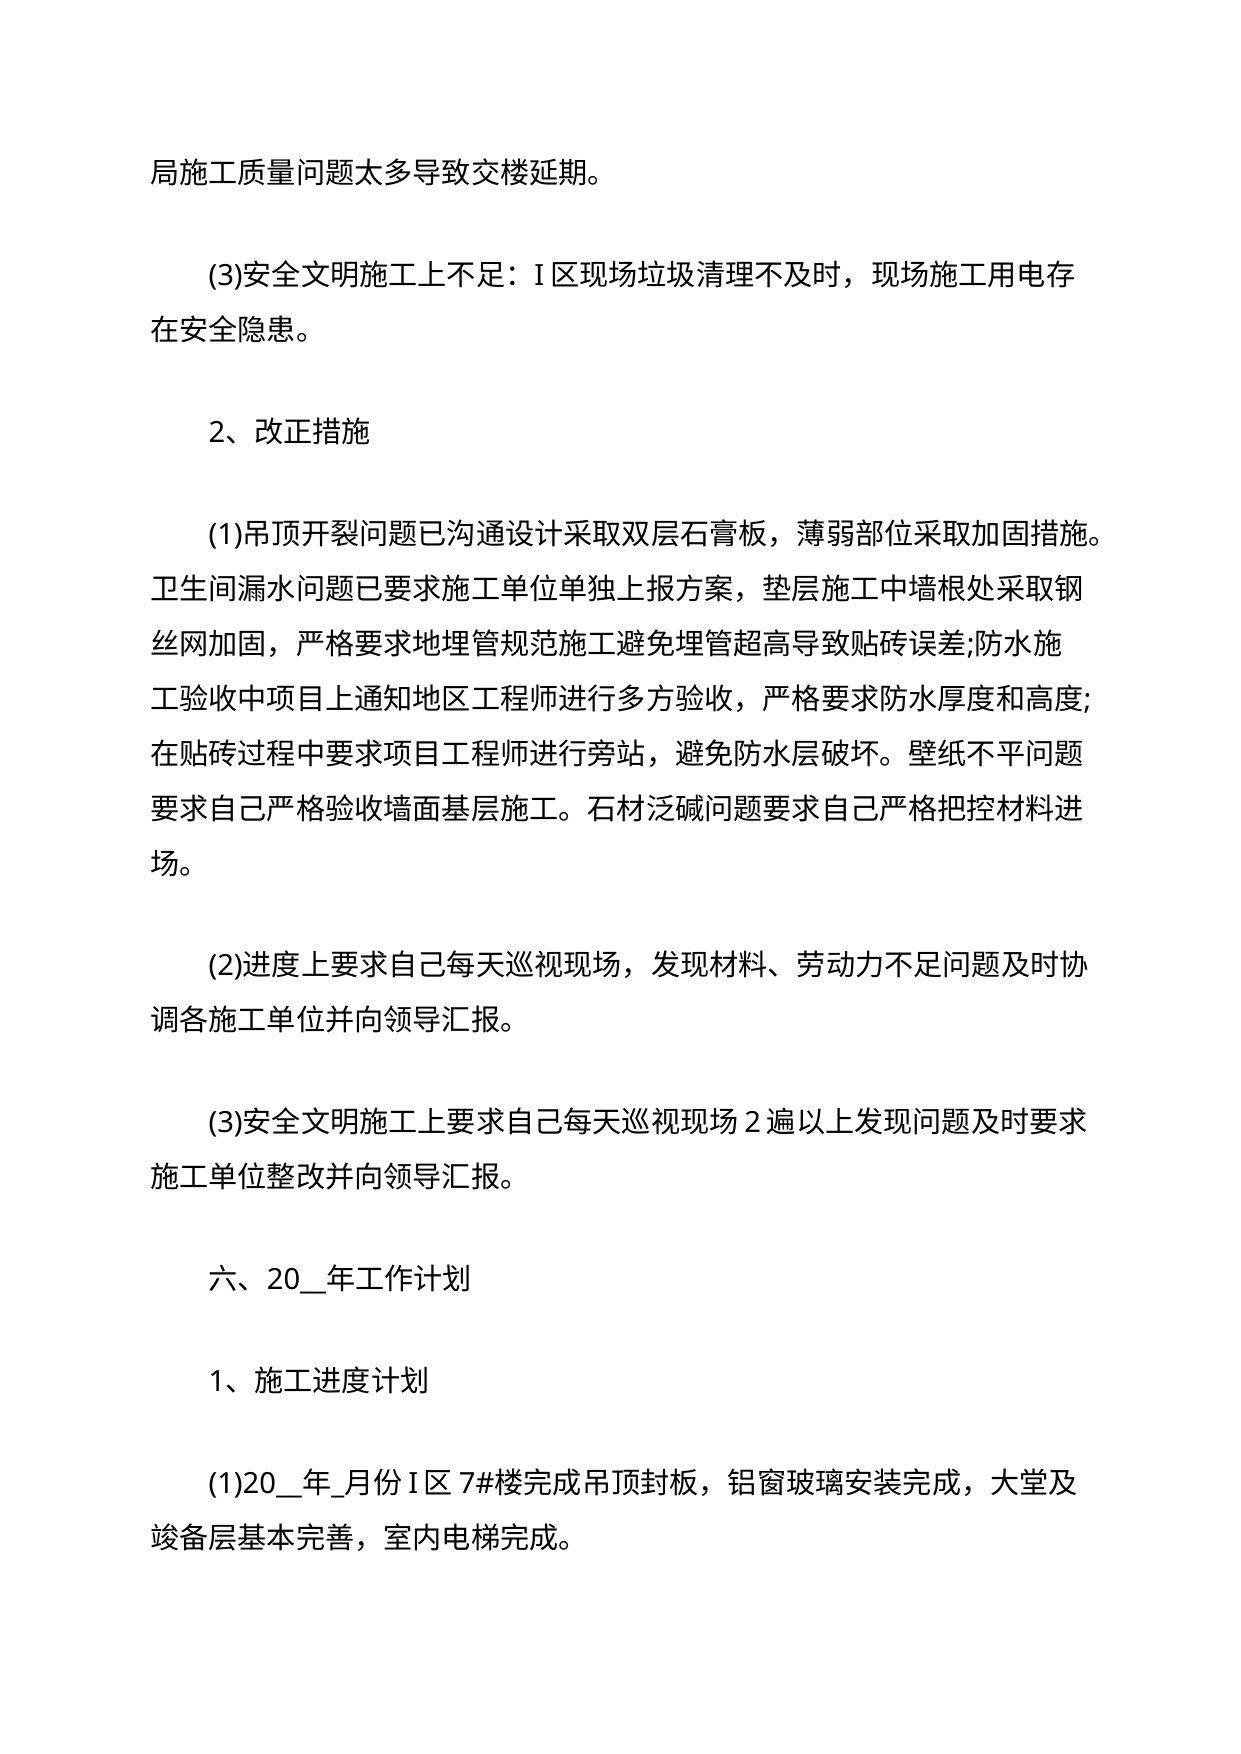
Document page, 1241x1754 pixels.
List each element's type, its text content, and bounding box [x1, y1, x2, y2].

text 六、20__年工作计划 [150, 1256, 1090, 1298]
text (3)安全文明施工上要求自己每天巡视现场2遍以上发现问题及时要求施工单位整改并向领导汇报。 [150, 1099, 1090, 1196]
text 1、施工进度计划 [150, 1357, 1090, 1400]
text (1)20__年_月份I区7#楼完成吊顶封板，铝窗玻璃安装完成，大堂及竣备层基本完善，室内电梯完成。 [150, 1459, 1090, 1557]
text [150, 150, 1090, 192]
text (1)吊顶开裂问题已沟通设计采取双层石膏板，薄弱部位采取加固措施。卫生间漏水问题已要求施工单位单独上报方案，垫层施工中墙根处采取钢丝网加固，严格要求地埋管规范施工避免埋管超高导致贴砖误差;防水施工验收中项目上通知地区工程师进行多方验收，严格要求防水厚度和高度;在贴砖过程中要求项目工程师进行旁站，避免防水层破坏。壁纸不平问题要求自己严格验收墙面基层施工。石材泛碱问题要求自己严格把控材料进场。 [150, 511, 1090, 882]
text (2)进度上要求自己每天巡视现场，发现材料、劳动力不足问题及时协调各施工单位并向领导汇报。 [150, 942, 1090, 1039]
text 2、改正措施 [150, 408, 1090, 451]
text (3)安全文明施工上不足：I区现场垃圾清理不及时，现场施工用电存在安全隐患。 [150, 252, 1090, 349]
